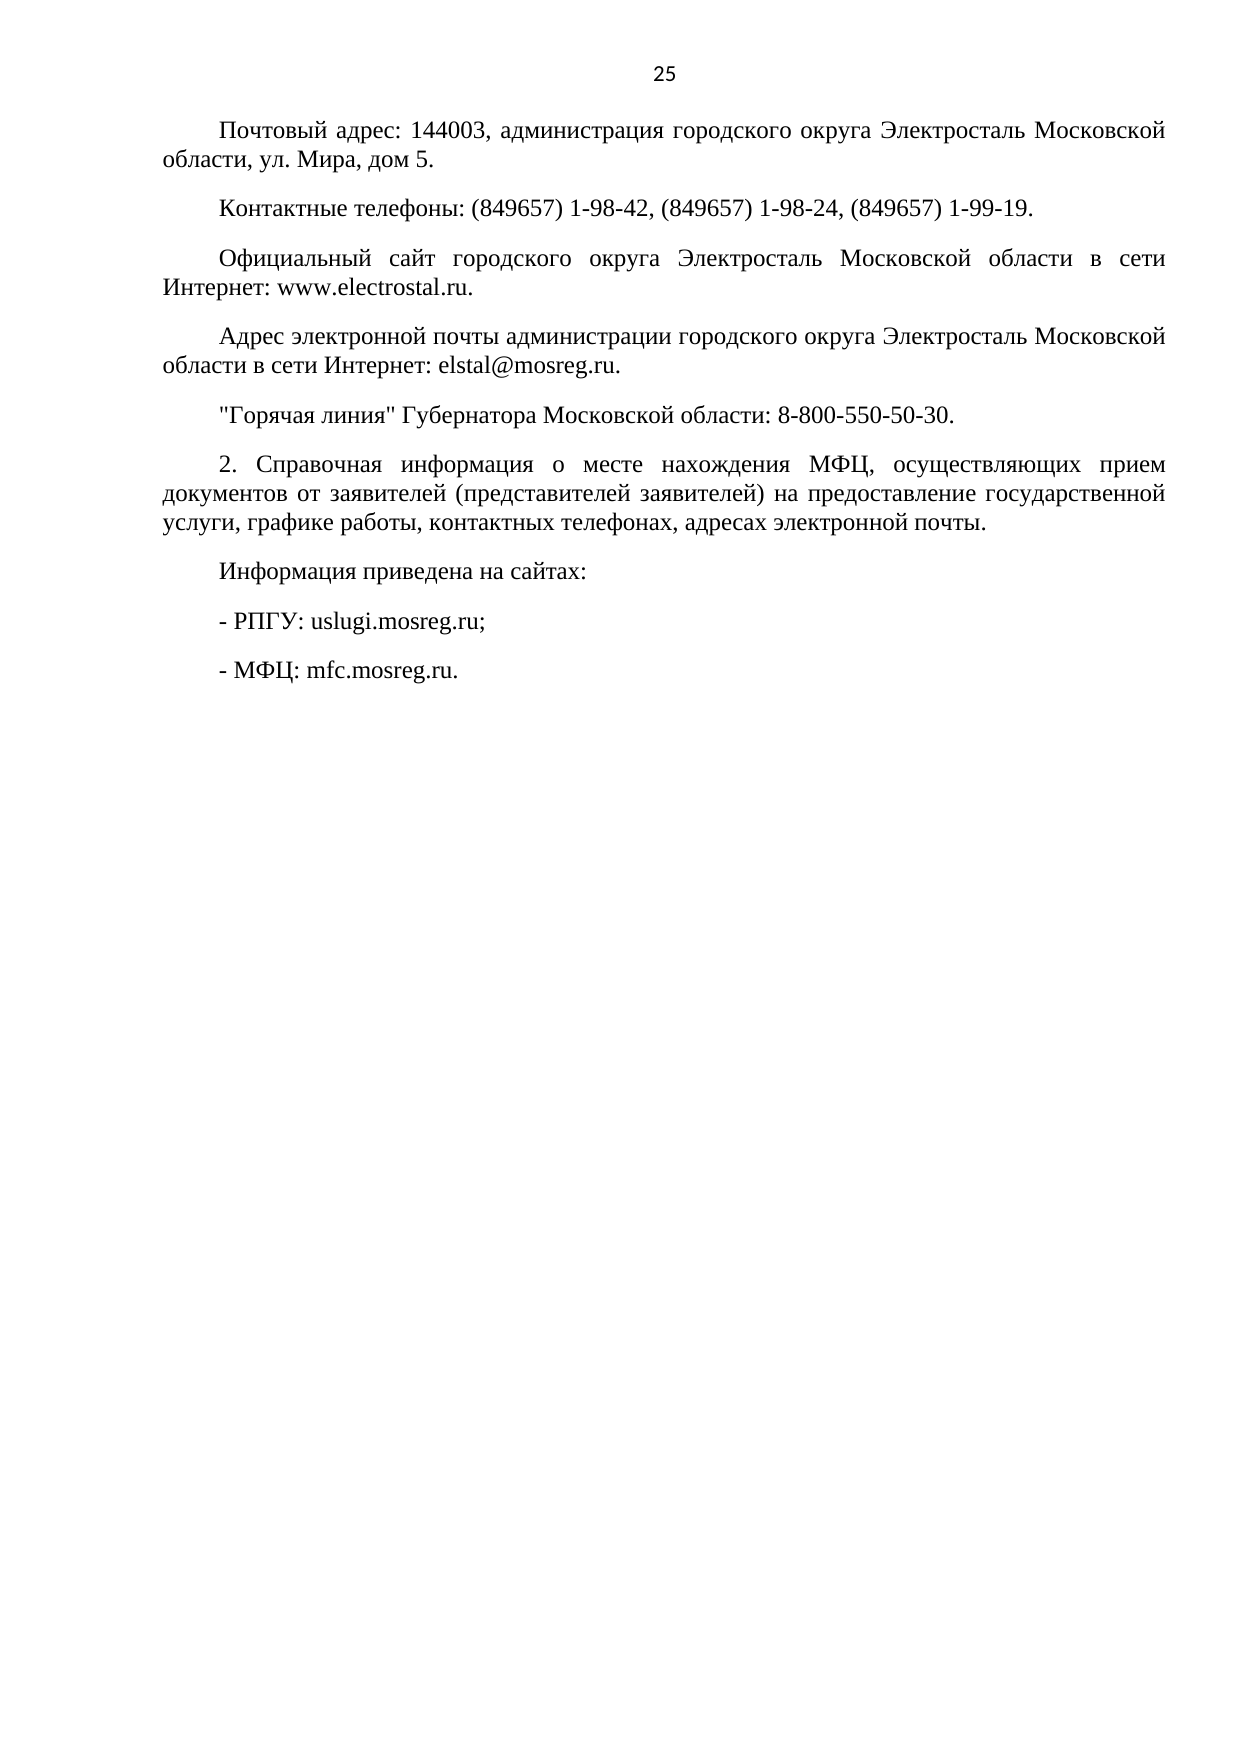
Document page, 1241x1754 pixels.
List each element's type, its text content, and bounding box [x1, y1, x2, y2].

text Официальный сайт городского округа Электросталь Московской области в сети Интернет: www.electrostal.ru. [162, 243, 1167, 301]
text Информация приведена на сайтах: [162, 556, 1167, 585]
text "Горячая линия" Губернатора Московской области: 8-800-550-50-30. [162, 400, 1167, 428]
text 2. Справочная информация о месте нахождения МФЦ, осуществляющих прием документов от заявителей (представителей заявителей) на предоставление государственной услуги, графике работы, контактных телефонах, адресах электронной почты. [162, 449, 1167, 536]
text Почтовый адрес: 144003, администрация городского округа Электросталь Московской области, ул. Мира, дом 5. [162, 115, 1167, 173]
text - МФЦ: mfc.mosreg.ru. [162, 656, 1167, 684]
text Контактные телефоны: (849657) 1-98-42, (849657) 1-98-24, (849657) 1-99-19. [162, 193, 1167, 222]
text - РПГУ: uslugi.mosreg.ru; [162, 606, 1167, 635]
text Адрес электронной почты администрации городского округа Электросталь Московской области в сети Интернет: elstal@mosreg.ru. [162, 321, 1167, 379]
